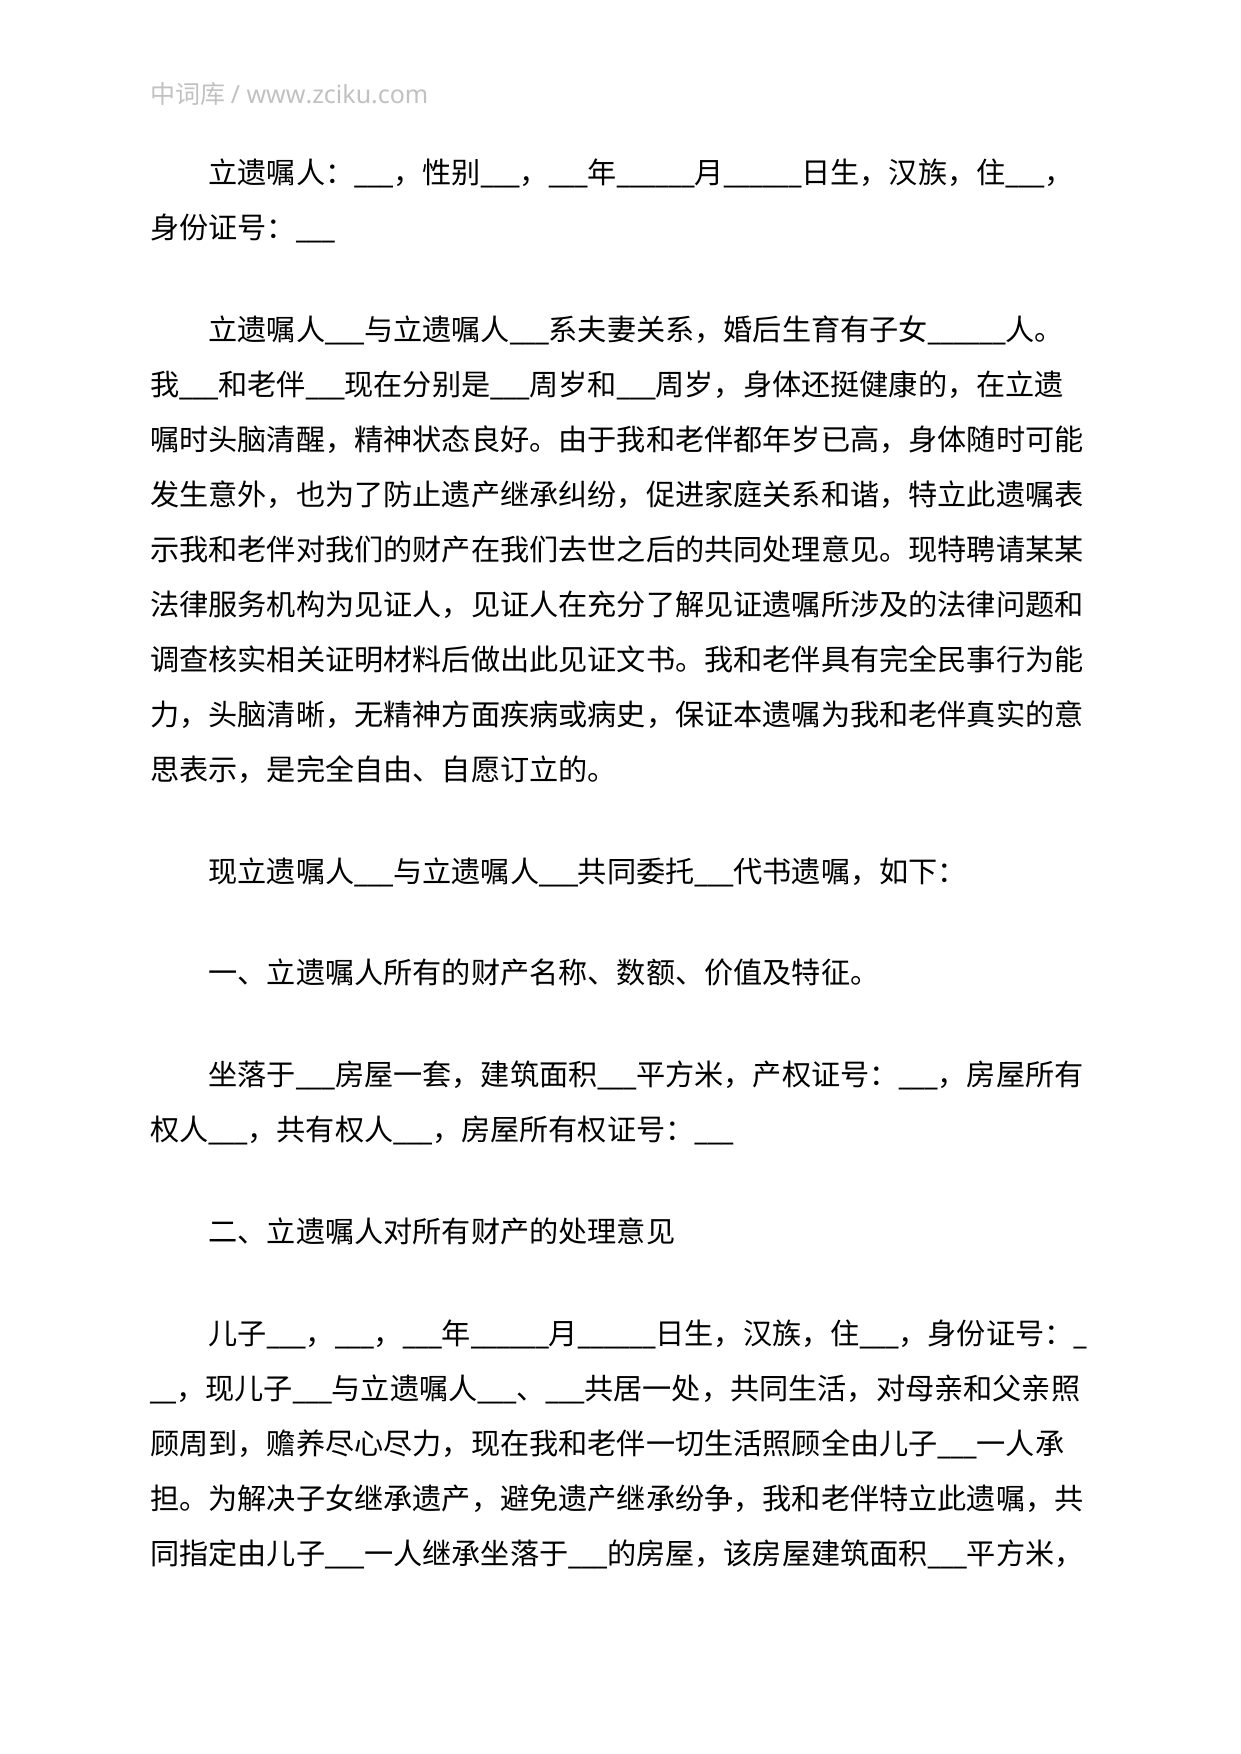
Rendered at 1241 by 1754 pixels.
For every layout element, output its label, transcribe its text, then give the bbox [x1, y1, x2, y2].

text 二、立遗嘱人对所有财产的处理意见 [150, 1209, 1090, 1251]
text 立遗嘱人___与立遗嘱人___系夫妻关系，婚后生育有子女______人。 我___和老伴___现在分别是___周岁和___周岁，身体还挺健康的，在立遗嘱时头脑清醒，精神状态良好。由于我和老伴都年岁已高，身体随时可能发生意外，也为了防止遗产继承纠纷，促进家庭关系和谐，特立此遗嘱表示我和老伴对我们的财产在我们去世之后的共同处理意见。现特聘请某某法律服务机构为见证人，见证人在充分了解见证遗嘱所涉及的法律问题和调查核实相关证明材料后做出此见证文书。我和老伴具有完全民事行为能力，头脑清晰，无精神方面疾病或病史，保证本遗嘱为我和老伴真实的意思表示，是完全自由、自愿订立的。 [150, 307, 1090, 789]
text 立遗嘱人：___，性别___，___年______月______日生，汉族，住___，身份证号：___ [150, 150, 1090, 247]
text 现立遗嘱人___与立遗嘱人___共同委托___代书遗嘱，如下： [150, 848, 1090, 891]
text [150, 1311, 1090, 1573]
text 一、立遗嘱人所有的财产名称、数额、价值及特征。 [150, 950, 1090, 992]
text 坐落于___房屋一套，建筑面积___平方米，产权证号：___，房屋所有权人___，共有权人___，房屋所有权证号：___ [150, 1052, 1090, 1149]
